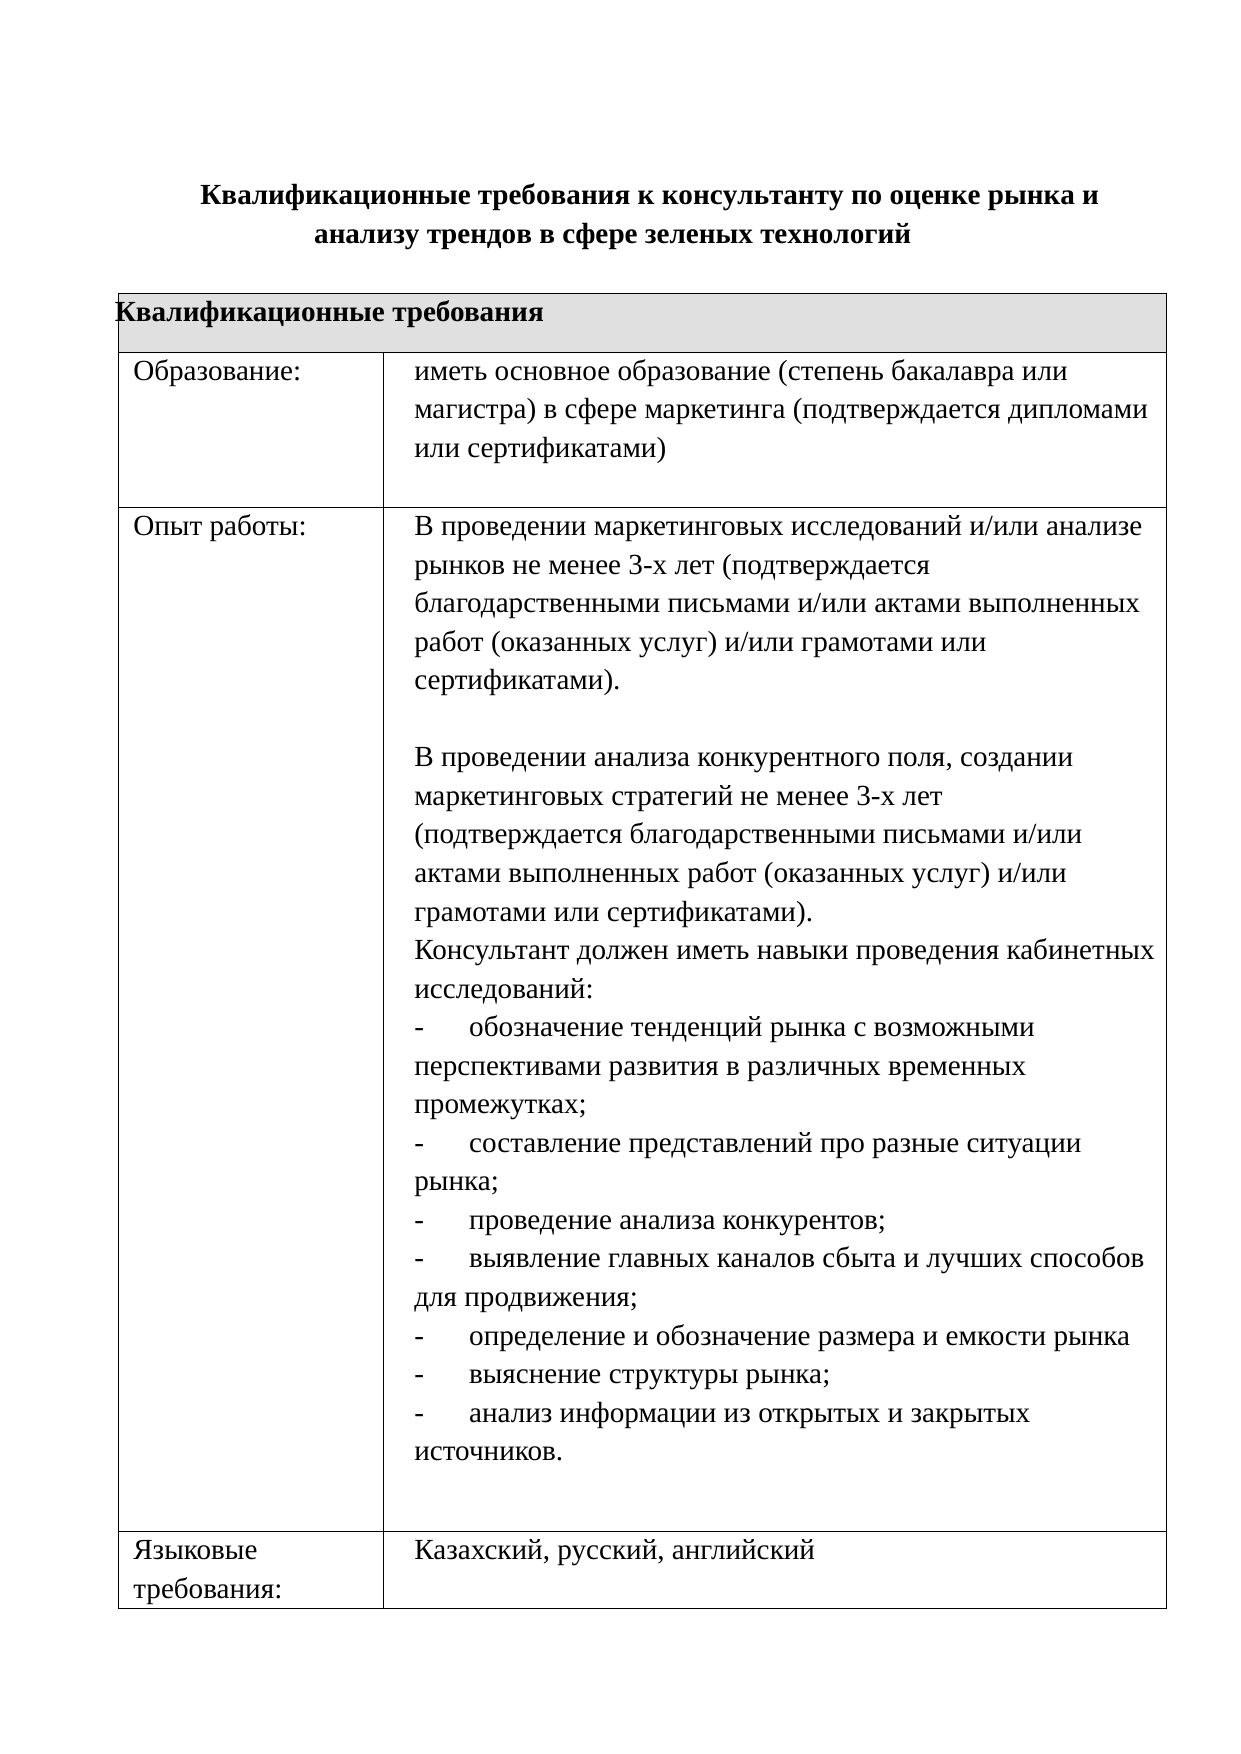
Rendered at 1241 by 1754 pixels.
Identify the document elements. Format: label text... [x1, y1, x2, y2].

text Квалификационные требования к консультанту по оценке рынка и анализу трендов в сфере зеленых технологий [103, 177, 1122, 249]
table_cell В проведении маркетинговых исследований и/или анализе рынков не менее 3-х лет (подтверждается благодарственными письмами и/или актами выполненных работ (оказанных услуг) и/или грамотами или сертификатами). В проведении анализа конкурентного поля, создании маркетинговых стратегий не менее 3-х лет (подтверждается благодарственными письмами и/или актами выполненных работ (оказанных услуг) и/или грамотами или сертификатами). Консультант должен иметь навыки проведения кабинетных исследований: обозначение тенденций рынка с возможными перспективами развития в различных временных промежутках; составление представлений про разные ситуации рынка; проведение анализа конкурентов; выявление главных каналов сбыта и лучших способов для продвижения; определение и обозначение размера и емкости рынка выяснение структуры рынка; анализ информации из открытых и закрытых источников. [384, 508, 1166, 1531]
table_cell иметь основное образование (степень бакалавра или магистра) в сфере маркетинга (подтверждается дипломами или сертификатами) [384, 353, 1166, 507]
table_cell Образование: [119, 353, 383, 507]
table_cell Языковые требования: [119, 1532, 383, 1608]
table_cell Казахский, русский, английский [384, 1532, 1166, 1608]
table_header Квалификационные требования [119, 294, 1166, 352]
table_cell Опыт работы: [119, 508, 383, 1531]
